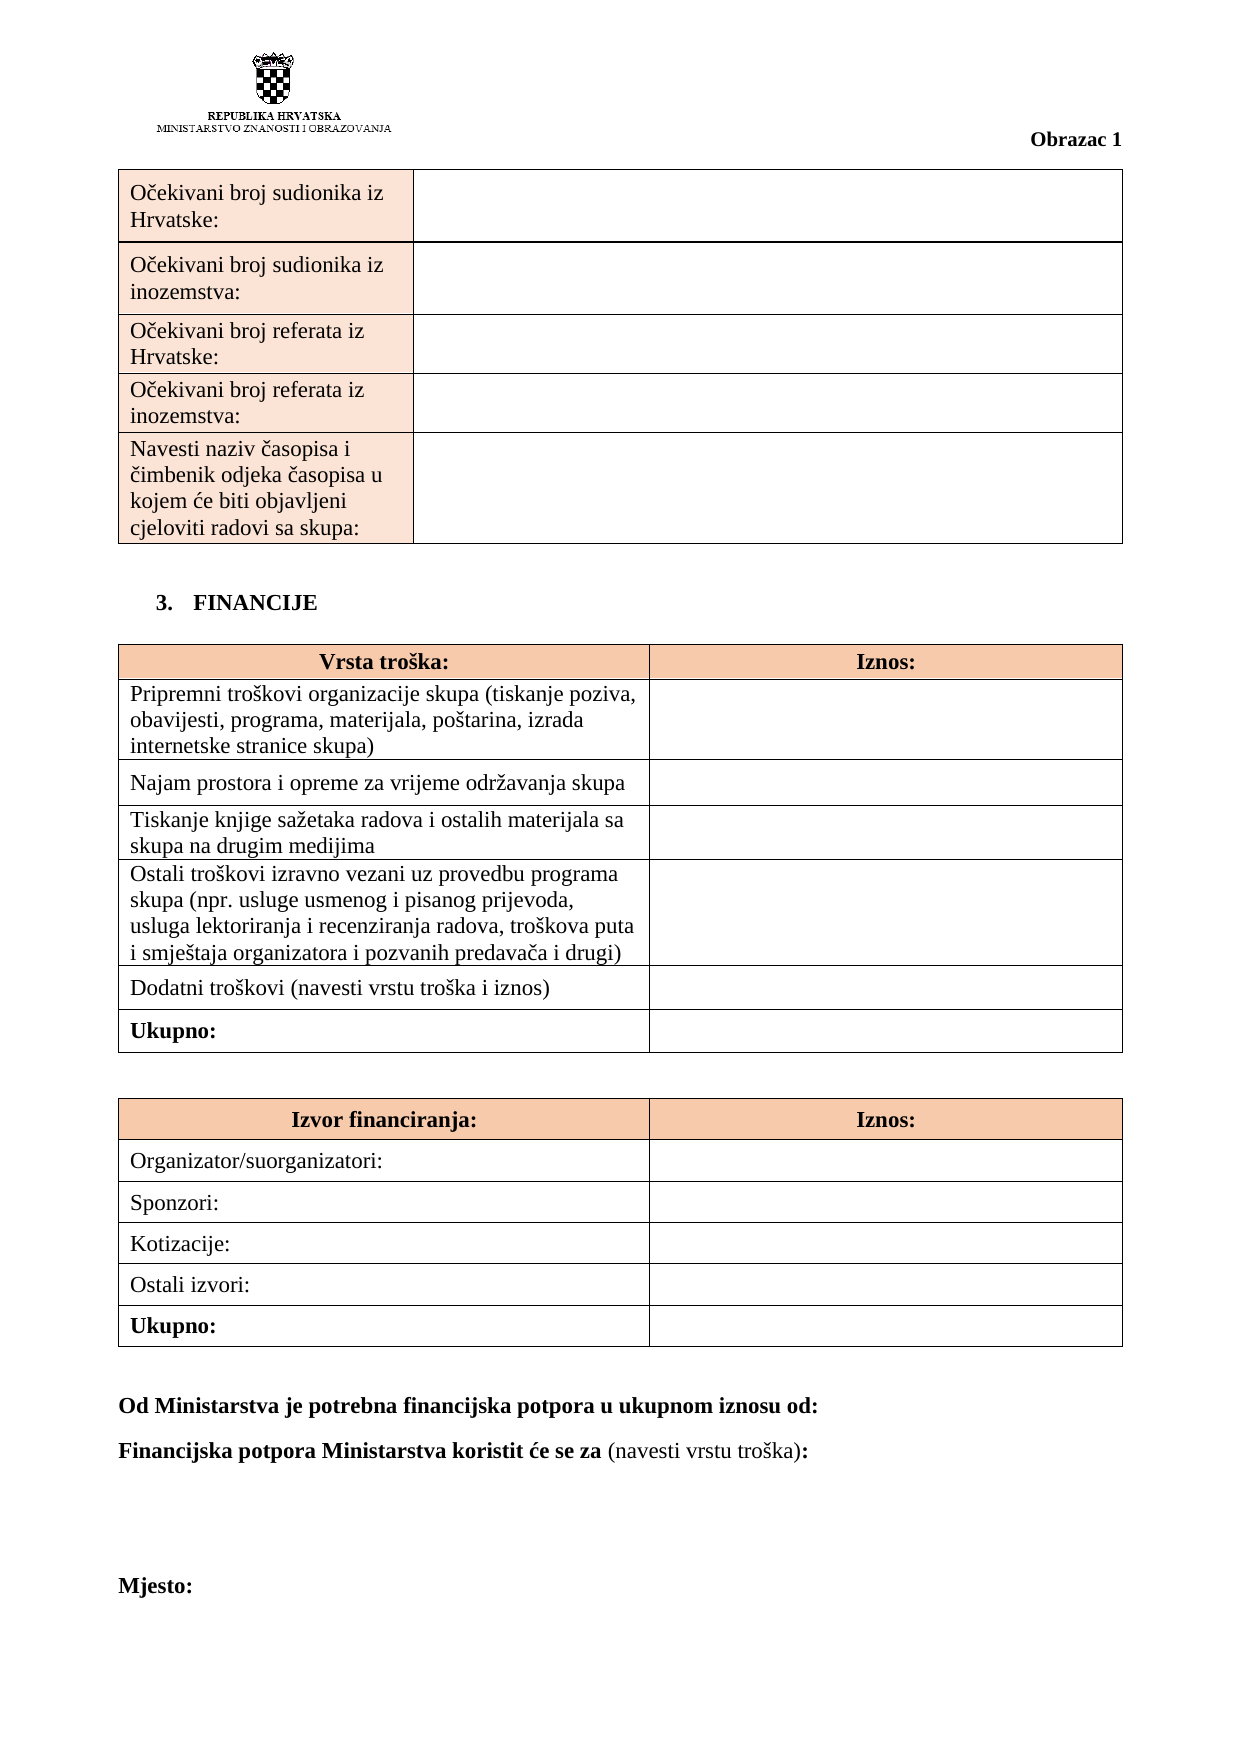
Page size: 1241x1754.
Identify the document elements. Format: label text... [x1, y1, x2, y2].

text Od Ministarstva je potrebna financijska potpora u ukupnom iznosu od: [118, 1392, 1122, 1418]
table_header Iznos: [650, 645, 1122, 678]
table_cell [650, 1264, 1122, 1304]
table_cell [650, 1182, 1122, 1222]
table_cell [650, 806, 1122, 859]
text Mjesto: [118, 1572, 1122, 1599]
table_cell Očekivani broj sudionika iz Hrvatske: [119, 170, 413, 241]
table_cell Najam prostora i opreme za vrijeme održavanja skupa [119, 760, 649, 805]
table_cell [650, 1223, 1122, 1263]
table_cell Dodatni troškovi (navesti vrstu troška i iznos) [119, 966, 649, 1008]
table_cell Ukupno: [119, 1010, 649, 1052]
table_cell [650, 1306, 1122, 1346]
table_cell [414, 374, 1122, 432]
table_cell [650, 1010, 1122, 1052]
table_cell Pripremni troškovi organizacije skupa (tiskanje poziva, obavijesti, programa, materijala, poštarina, izrada internetske stranice skupa) [119, 680, 649, 759]
table_cell [650, 966, 1122, 1008]
table_cell Kotizacije: [119, 1223, 649, 1263]
table_cell Organizator/suorganizatori: [119, 1140, 649, 1181]
table_cell Navesti naziv časopisa i čimbenik odjeka časopisa u kojem će biti objavljeni cjeloviti radovi sa skupa: [119, 433, 413, 543]
table_header Izvor financiranja: [119, 1099, 649, 1139]
table_cell [650, 860, 1122, 965]
table_cell [650, 760, 1122, 805]
table_cell Očekivani broj referata iz inozemstva: [119, 374, 413, 432]
table_cell Ostali izvori: [119, 1264, 649, 1304]
table_cell [650, 680, 1122, 759]
text Financijska potpora Ministarstva koristit će se za (navesti vrstu troška): [118, 1437, 1122, 1463]
table_cell [650, 1140, 1122, 1181]
table_cell [414, 315, 1122, 372]
table_cell Očekivani broj referata iz Hrvatske: [119, 315, 413, 372]
table_header Vrsta troška: [119, 645, 649, 678]
table_cell Očekivani broj sudionika iz inozemstva: [119, 243, 413, 313]
table_cell Sponzori: [119, 1182, 649, 1222]
table_cell Tiskanje knjige sažetaka radova i ostalih materijala sa skupa na drugim medijima [119, 806, 649, 859]
table_cell [414, 433, 1122, 543]
table_cell [414, 243, 1122, 313]
picture [145, 44, 405, 146]
table_header Iznos: [650, 1099, 1122, 1139]
table_cell [414, 170, 1122, 241]
table_cell Ukupno: [119, 1306, 649, 1346]
list FINANCIJE [156, 589, 1122, 615]
table_cell Ostali troškovi izravno vezani uz provedbu programa skupa (npr. usluge usmenog i pisanog prijevoda, usluga lektoriranja i recenziranja radova, troškova puta i smještaja organizatora i pozvanih predavača i drugi) [119, 860, 649, 965]
